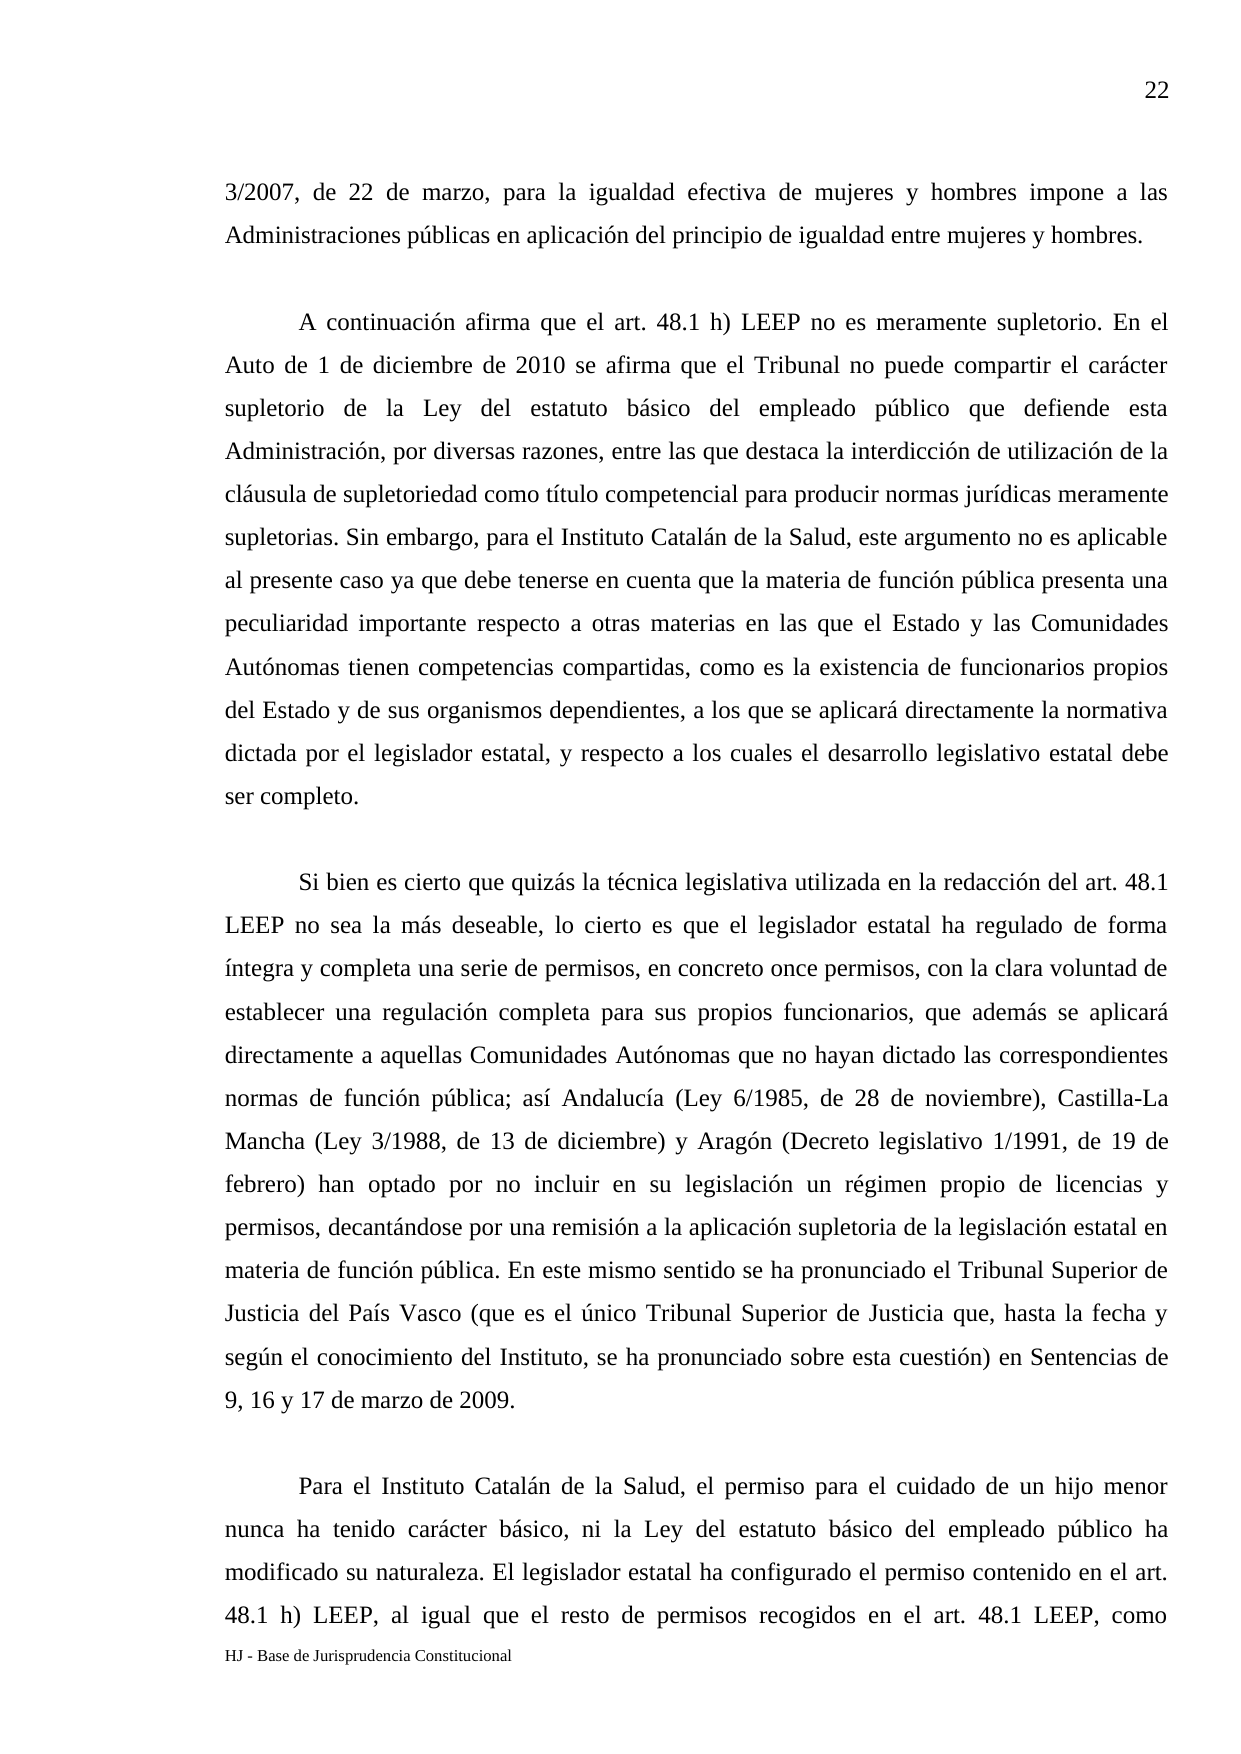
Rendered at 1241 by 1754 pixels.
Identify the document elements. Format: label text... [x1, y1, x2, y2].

text Si bien es cierto que quizás la técnica legislativa utilizada en la redacción del art. 48.1 LEEP no sea la más deseable, lo cierto es que el legislador estatal ha regulado de forma íntegra y completa una serie de permisos, en concreto once permisos, con la clara voluntad de establecer una regulación completa para sus propios funcionarios, que además se aplicará directamente a aquellas Comunidades Autónomas que no hayan dictado las correspondientes normas de función pública; así Andalucía (Ley 6/1985, de 28 de noviembre), Castilla-La Mancha (Ley 3/1988, de 13 de diciembre) y Aragón (Decreto legislativo 1/1991, de 19 de febrero) han optado por no incluir en su legislación un régimen propio de licencias y permisos, decantándose por una remisión a la aplicación supletoria de la legislación estatal en materia de función pública. En este mismo sentido se ha pronunciado el Tribunal Superior de Justicia del País Vasco (que es el único Tribunal Superior de Justicia que, hasta la fecha y según el conocimiento del Instituto, se ha pronunciado sobre esta cuestión) en Sentencias de 9, 16 y 17 de marzo de 2009. [224, 867, 1169, 1413]
text A continuación afirma que el art. 48.1 h) LEEP no es meramente supletorio. En el Auto de 1 de diciembre de 2010 se afirma que el Tribunal no puede compartir el carácter supletorio de la Ley del estatuto básico del empleado público que defiende esta Administración, por diversas razones, entre las que destaca la interdicción de utilización de la cláusula de supletoriedad como título competencial para producir normas jurídicas meramente supletorias. Sin embargo, para el Instituto Catalán de la Salud, este argumento no es aplicable al presente caso ya que debe tenerse en cuenta que la materia de función pública presenta una peculiaridad importante respecto a otras materias en las que el Estado y las Comunidades Autónomas tienen competencias compartidas, como es la existencia de funcionarios propios del Estado y de sus organismos dependientes, a los que se aplicará directamente la normativa dictada por el legislador estatal, y respecto a los cuales el desarrollo legislativo estatal debe ser completo. [224, 307, 1169, 810]
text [224, 1471, 1169, 1629]
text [224, 177, 1169, 249]
